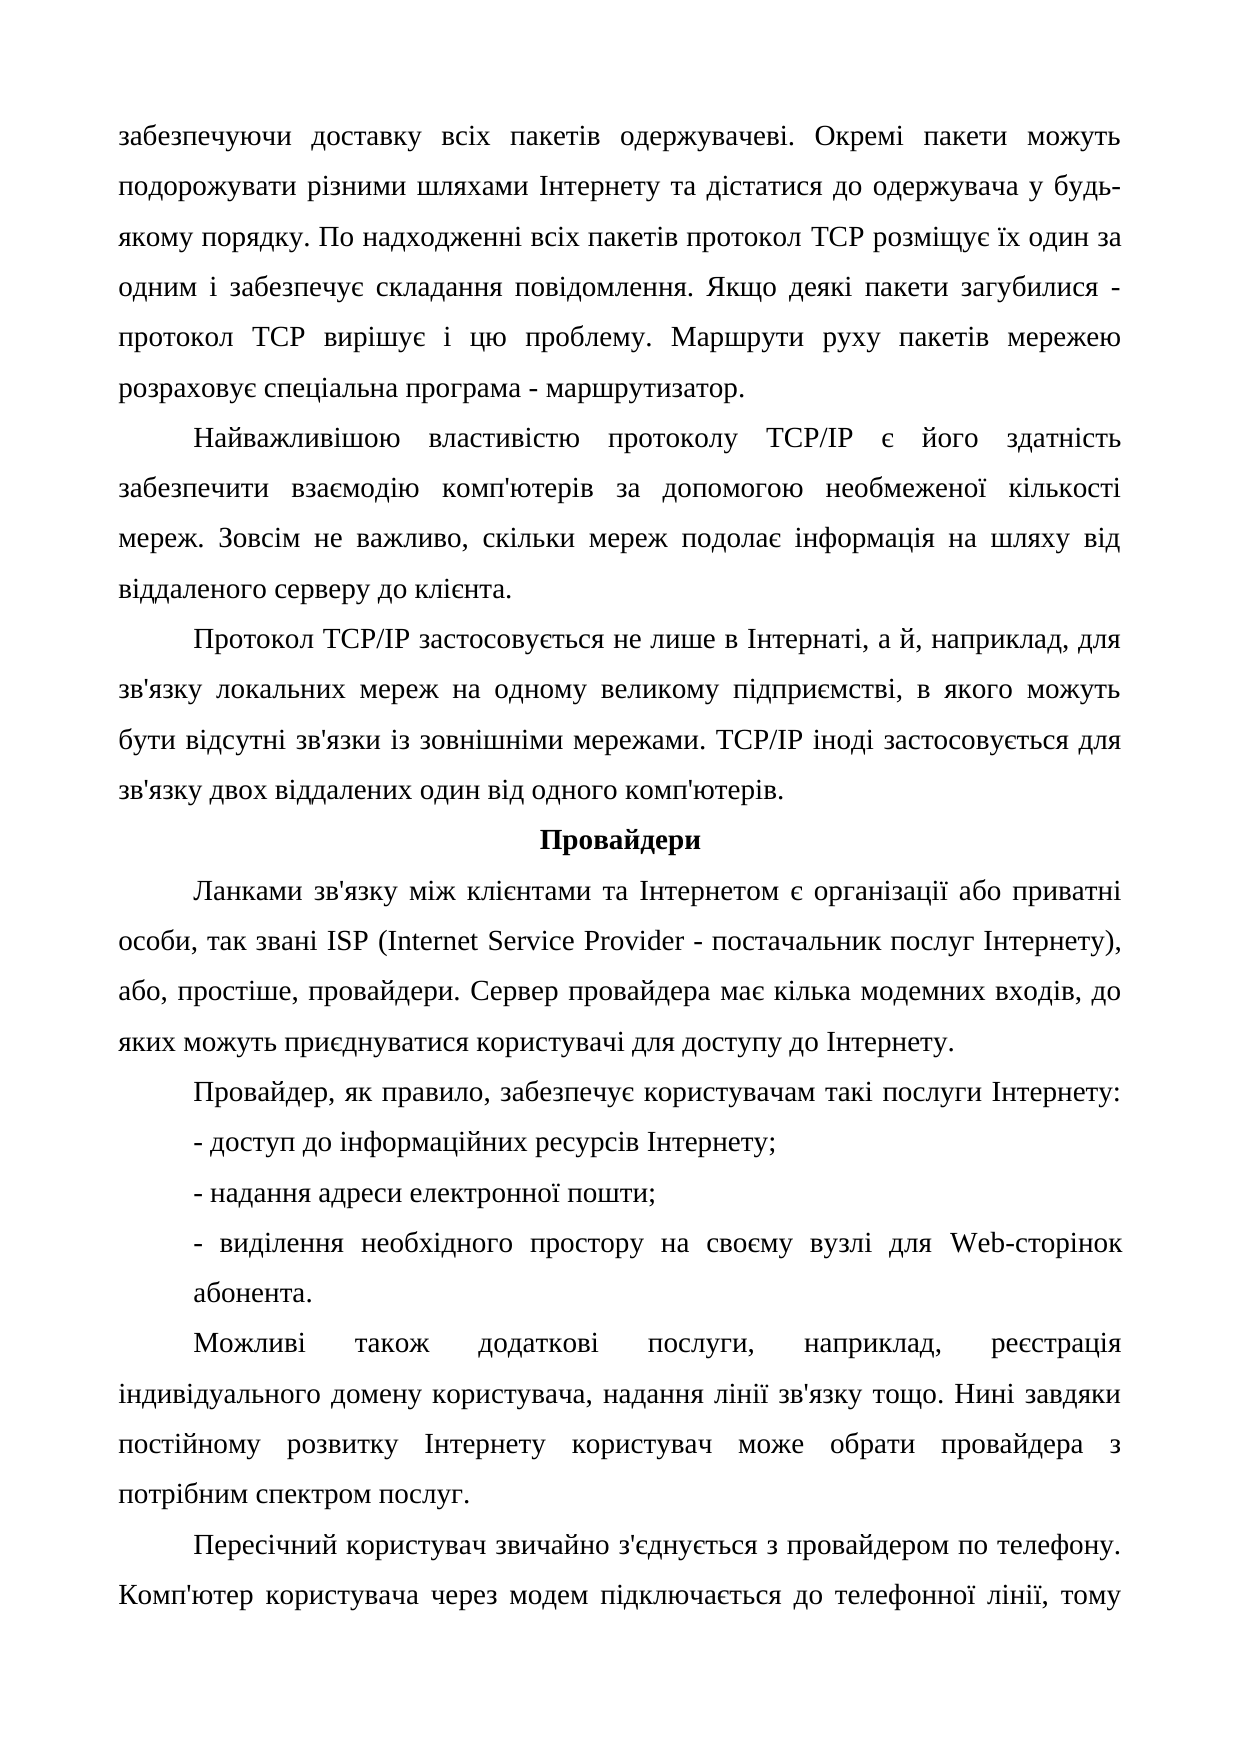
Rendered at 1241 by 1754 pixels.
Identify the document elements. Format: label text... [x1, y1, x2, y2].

text Найважливішою властивістю протоколу TCP/IP є його здатність забезпечити взаємодію комп'ютерів за допомогою необмеженої кількості мереж. Зовсім не важливо, скільки мереж подолає інформація на шляху від віддаленого серверу до клієнта. [118, 420, 1122, 604]
text - виділення необхідного простору на своєму вузлі для Web-сторінок абонента. [193, 1225, 1122, 1309]
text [118, 1527, 1122, 1611]
text Протокол TCP/IP застосовується не лише в Інтернаті, а й, наприклад, для зв'язку локальних мереж на одному великому підприємстві, в якого можуть бути відсутні зв'язки із зовнішніми мережами. TCP/IP іноді застосовується для зв'язку двох віддалених один від одного комп'ютерів. [118, 621, 1122, 806]
text - надання адреси електронної пошти; [193, 1175, 1122, 1208]
text Провайдер, як правило, забезпечує користувачам такі послуги Інтернету: - доступ до інформаційних ресурсів Інтернету; [193, 1074, 1122, 1158]
text Ланками зв'язку між клієнтами та Інтернетом є організації або приватні особи, так звані ISP (Internet Service Provider - постачальник послуг Інтернету), або, простіше, провайдери. Сервер провайдера має кілька модемних входів, до яких можуть приєднуватися користувачі для доступу до Інтернету. [118, 873, 1122, 1057]
text Можливі також додаткові послуги, наприклад, реєстрація індивідуального домену користувача, надання лінії зв'язку тощо. Нині завдяки постійному розвитку Інтернету користувач може обрати провайдера з потрібним спектром послуг. [118, 1326, 1122, 1510]
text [118, 118, 1122, 403]
subtitle Провайдери [118, 822, 1122, 856]
